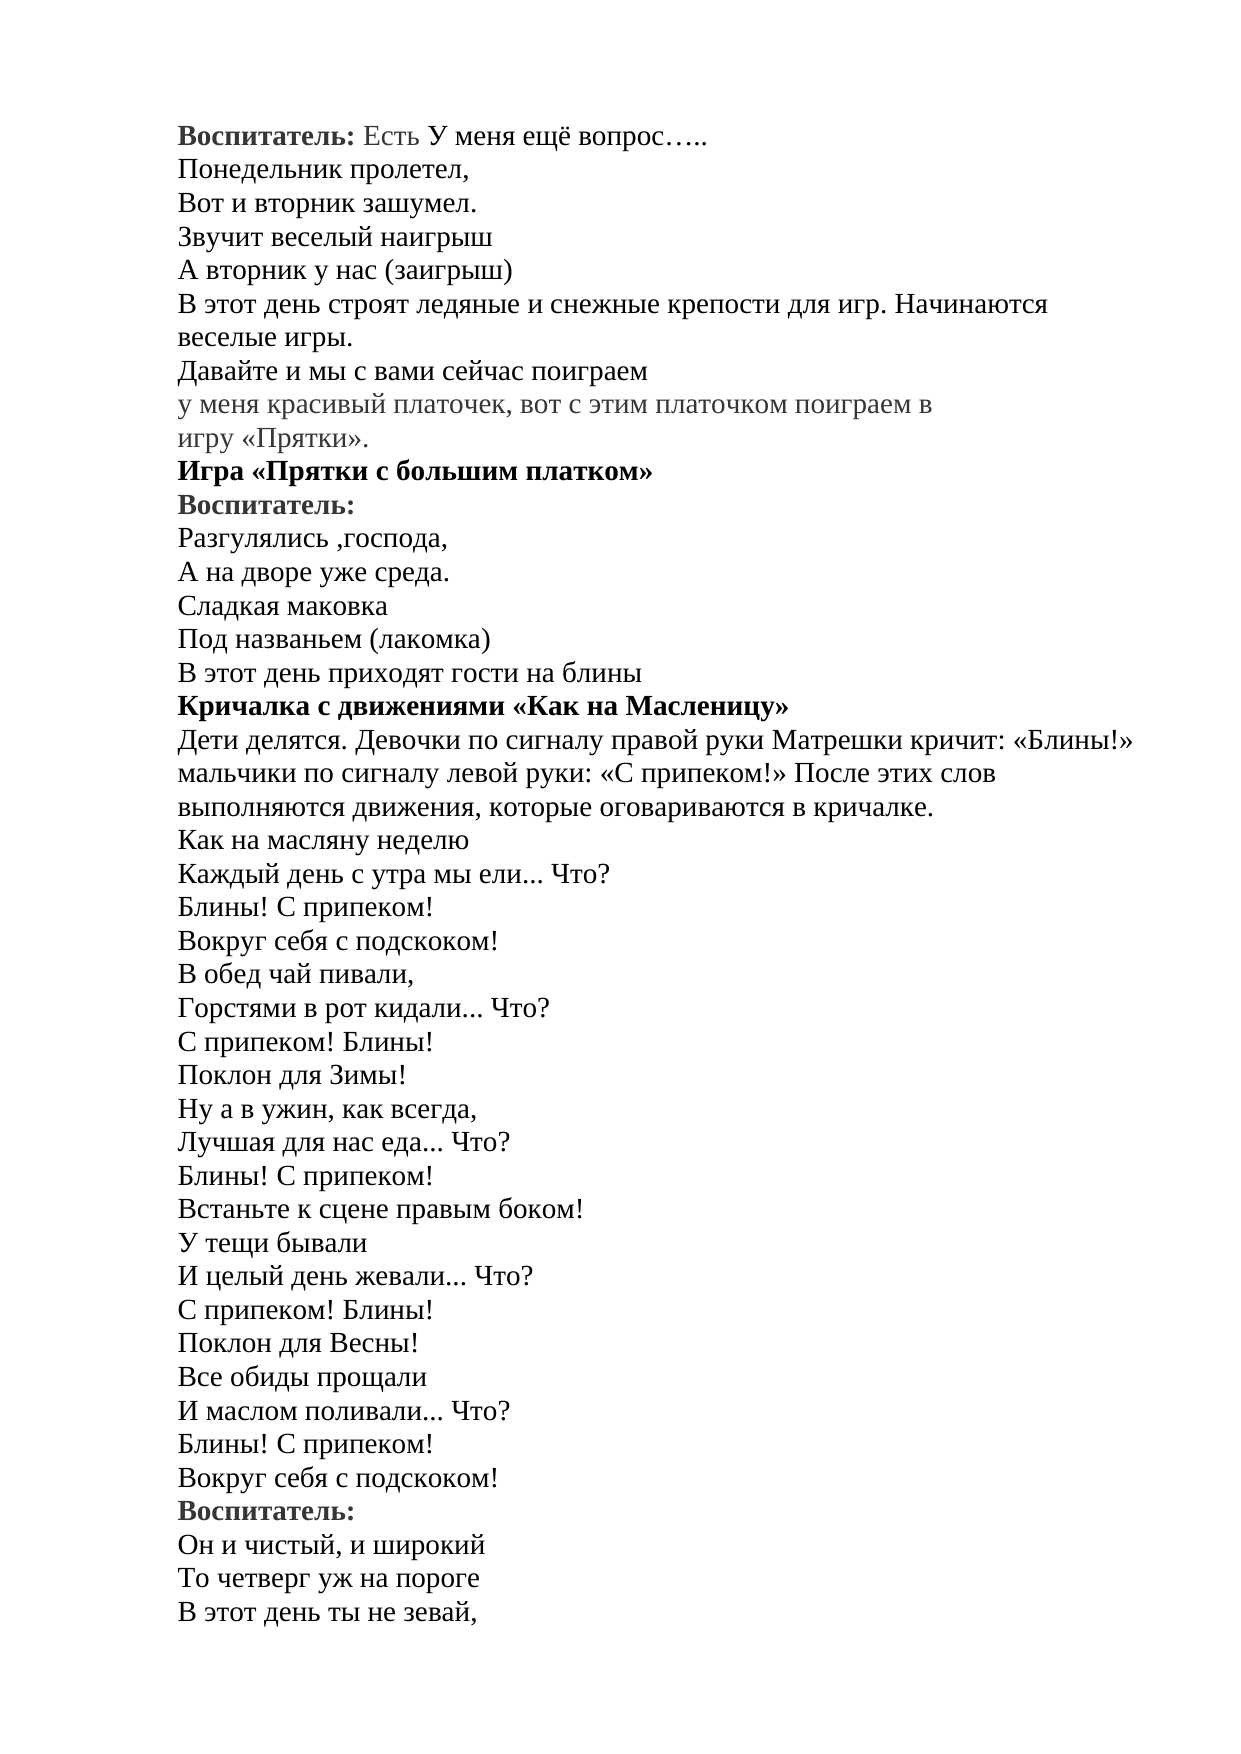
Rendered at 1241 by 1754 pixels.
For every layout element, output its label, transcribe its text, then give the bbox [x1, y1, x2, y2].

text А вторник у нас (заигрыш) [177, 252, 1152, 286]
text Вот и вторник зашумел. [177, 185, 1152, 219]
text То четверг уж на пороге [177, 1560, 1152, 1594]
text Он и чистый, и широкий [177, 1527, 1152, 1560]
text Понедельник пролетел, [177, 152, 1152, 185]
text Воспитатель: Есть У меня ещё вопрос….. [177, 118, 1152, 152]
text Кричалка с движениями «Как на Масленицу» Дети делятся. Девочки по сигналу правой руки Матрешки кричит: «Блины!» мальчики по сигналу левой руки: «С припеком!» После этих слов выполняются движения, которые оговариваются в кричалке. Как на масляну неделю Каждый день с утра мы ели... Что? Блины! С припеком! Вокруг себя с подскоком! В обед чай пивали, Горстями в рот кидали... Что? С припеком! Блины! Поклон для Зимы! Ну а в ужин, как всегда, Лучшая для нас еда... Что? Блины! С припеком! Встаньте к сцене правым боком! У тещи бывали И целый день жевали... Что? С припеком! Блины! Поклон для Весны! Все обиды прощали И маслом поливали... Что? Блины! С припеком! Вокруг себя с подскоком! Воспитатель: [177, 688, 1152, 1527]
text Давайте и мы с вами сейчас поиграем [177, 353, 1152, 386]
text В этот день строят ледяные и снежные крепости для игр. Начинаются веселые игры. [177, 286, 1152, 353]
text Сладкая маковка [177, 588, 1152, 621]
text Разгулялись ,господа, [177, 521, 1152, 554]
text игру «Прятки». [177, 420, 1152, 453]
text у меня красивый платочек, вот с этим платочком поиграем в [177, 386, 1152, 420]
text Под названьем (лакомка) [177, 621, 1152, 655]
text Звучит веселый наигрыш [177, 219, 1152, 252]
text В этот день ты не зевай, [177, 1594, 1152, 1627]
text Игра «Прятки с большим платком» Воспитатель: [177, 453, 1152, 521]
text В этот день приходят гости на блины [177, 655, 1152, 688]
text А на дворе уже среда. [177, 554, 1152, 588]
